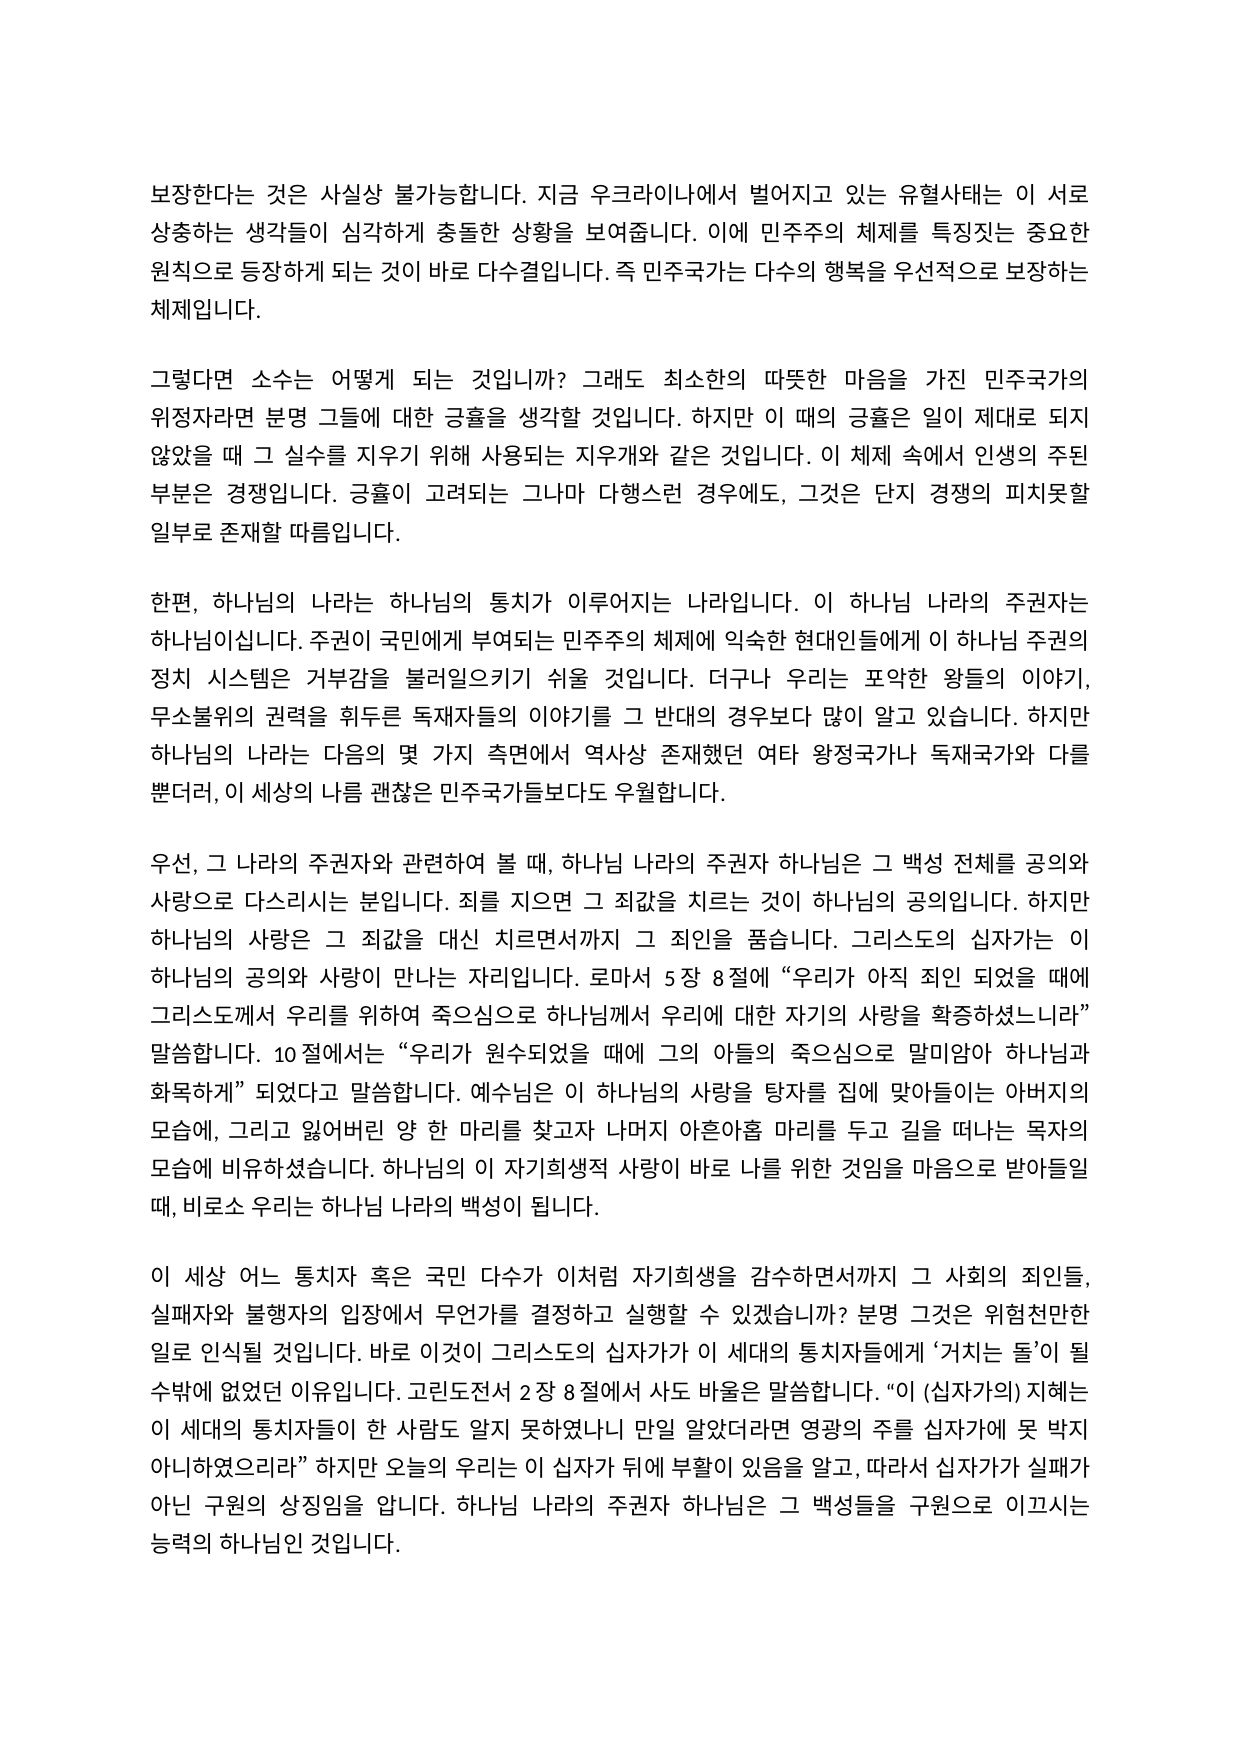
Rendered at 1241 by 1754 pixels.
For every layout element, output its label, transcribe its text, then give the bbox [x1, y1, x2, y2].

text 이 세상 어느 통치자 혹은 국민 다수가 이처럼 자기희생을 감수하면서까지 그 사회의 죄인들, 실패자와 불행자의 입장에서 무언가를 결정하고 실행할 수 있겠습니까? 분명 그것은 위험천만한 일로 인식될 것입니다. 바로 이것이 그리스도의 십자가가 이 세대의 통치자들에게 ‘거치는 돌’이 될 수밖에 없었던 이유입니다. 고린도전서 2장 8절에서 사도 바울은 말씀합니다. “이 (십자가의) 지혜는 이 세대의 통치자들이 한 사람도 알지 못하였나니 만일 알았더라면 영광의 주를 십자가에 못 박지 아니하였으리라” 하지만 오늘의 우리는 이 십자가 뒤에 부활이 있음을 알고, 따라서 십자가가 실패가 아닌 구원의 상징임을 압니다. 하나님 나라의 주권자 하나님은 그 백성들을 구원으로 이끄시는 능력의 하나님인 것입니다. [150, 1259, 1090, 1559]
text 한편, 하나님의 나라는 하나님의 통치가 이루어지는 나라입니다. 이 하나님 나라의 주권자는 하나님이십니다. 주권이 국민에게 부여되는 민주주의 체제에 익숙한 현대인들에게 이 하나님 주권의 정치 시스템은 거부감을 불러일으키기 쉬울 것입니다. 더구나 우리는 포악한 왕들의 이야기, 무소불위의 권력을 휘두른 독재자들의 이야기를 그 반대의 경우보다 많이 알고 있습니다. 하지만 하나님의 나라는 다음의 몇 가지 측면에서 역사상 존재했던 여타 왕정국가나 독재국가와 다를 뿐더러, 이 세상의 나름 괜찮은 민주국가들보다도 우월합니다. [150, 585, 1090, 808]
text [150, 177, 1090, 325]
text 우선, 그 나라의 주권자와 관련하여 볼 때, 하나님 나라의 주권자 하나님은 그 백성 전체를 공의와 사랑으로 다스리시는 분입니다. 죄를 지으면 그 죄값을 치르는 것이 하나님의 공의입니다. 하지만 하나님의 사랑은 그 죄값을 대신 치르면서까지 그 죄인을 품습니다. 그리스도의 십자가는 이 하나님의 공의와 사랑이 만나는 자리입니다. 로마서 5장 8절에 “우리가 아직 죄인 되었을 때에 그리스도께서 우리를 위하여 죽으심으로 하나님께서 우리에 대한 자기의 사랑을 확증하셨느니라” 말씀합니다. 10절에서는 “우리가 원수되었을 때에 그의 아들의 죽으심으로 말미암아 하나님과 화목하게” 되었다고 말씀합니다. 예수님은 이 하나님의 사랑을 탕자를 집에 맞아들이는 아버지의 모습에, 그리고 잃어버린 양 한 마리를 찾고자 나머지 아흔아홉 마리를 두고 길을 떠나는 목자의 모습에 비유하셨습니다. 하나님의 이 자기희생적 사랑이 바로 나를 위한 것임을 마음으로 받아들일 때, 비로소 우리는 하나님 나라의 백성이 됩니다. [150, 846, 1090, 1222]
text 그렇다면 소수는 어떻게 되는 것입니까? 그래도 최소한의 따뜻한 마음을 가진 민주국가의 위정자라면 분명 그들에 대한 긍휼을 생각할 것입니다. 하지만 이 때의 긍휼은 일이 제대로 되지 않았을 때 그 실수를 지우기 위해 사용되는 지우개와 같은 것입니다. 이 체제 속에서 인생의 주된 부분은 경쟁입니다. 긍휼이 고려되는 그나마 다행스런 경우에도, 그것은 단지 경쟁의 피치못할 일부로 존재할 따름입니다. [150, 362, 1090, 548]
